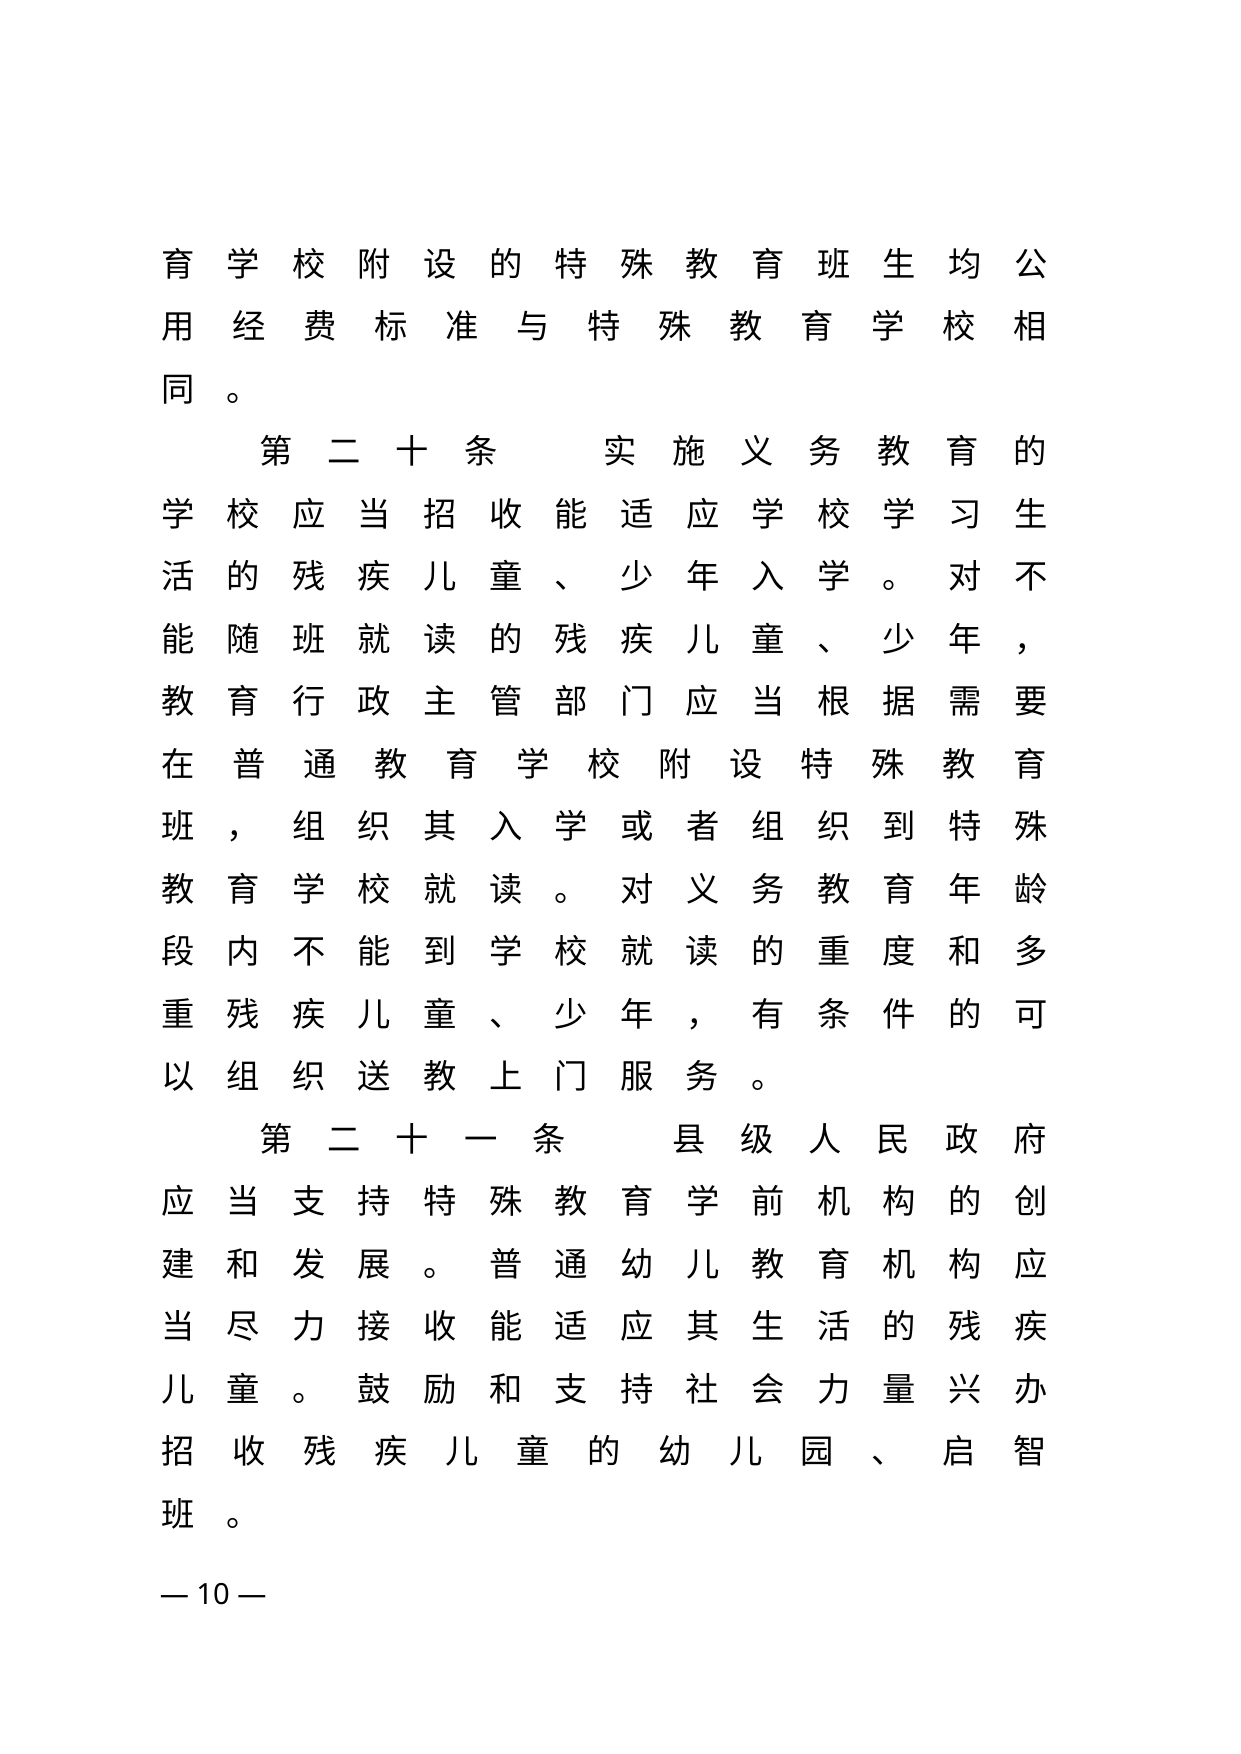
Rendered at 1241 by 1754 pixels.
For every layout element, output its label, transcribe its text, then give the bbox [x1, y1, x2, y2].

text 第二十一条 县级人民政府应当支持特殊教育学前机构的创建和发展。普通幼儿教育机构应当尽力接收能适应其生活的残疾儿童。鼓励和支持社会力量兴办招收残疾儿童的幼儿园、启智班。 [161, 1106, 1079, 1543]
text 第二十条 实施义务教育的学校应当招收能适应学校学习生活的残疾儿童、少年入学。对不能随班就读的残疾儿童、少年，教育行政主管部门应当根据需要在普通教育学校附设特殊教育班，组织其入学或者组织到特殊教育学校就读。对义务教育年龄段内不能到学校就读的重度和多重残疾儿童、少年，有条件的可以组织送教上门服务。 [161, 418, 1079, 1106]
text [161, 231, 1079, 418]
